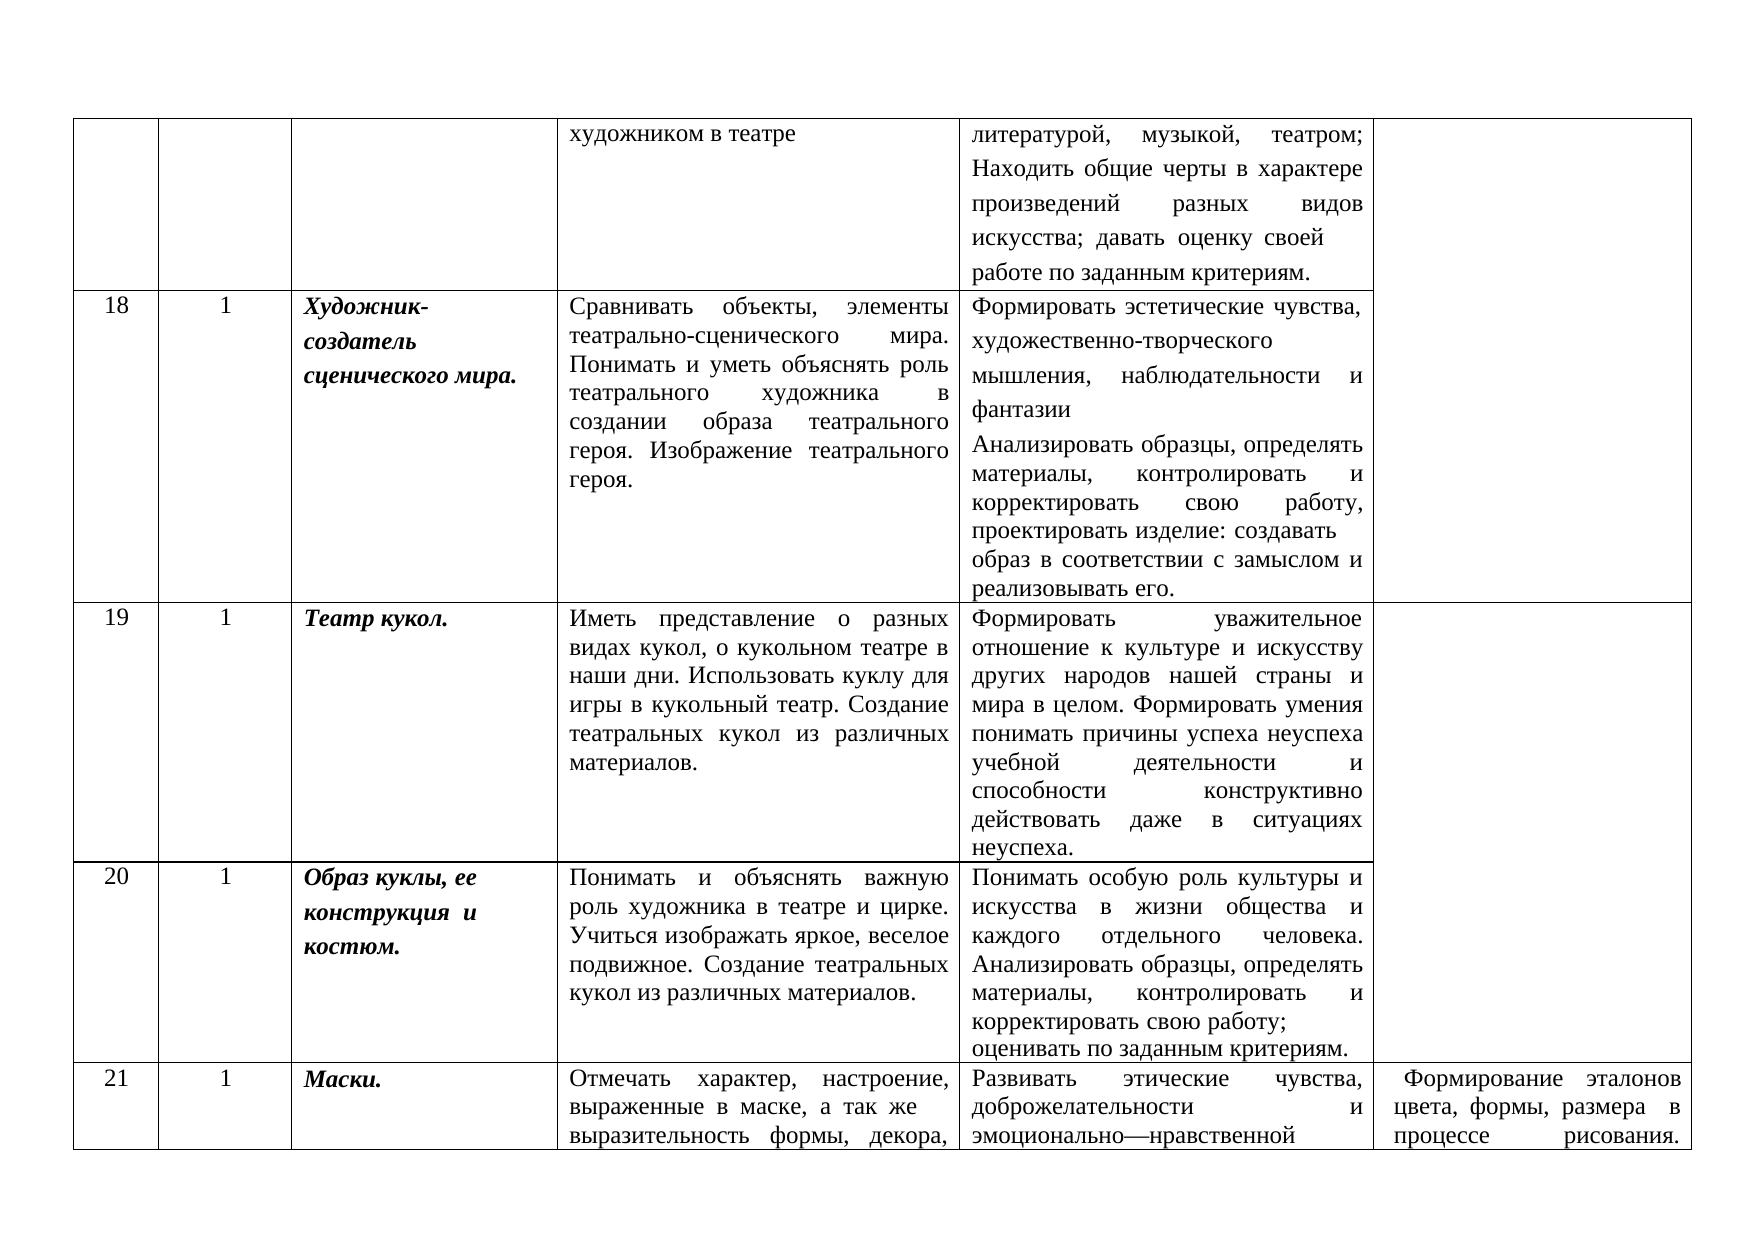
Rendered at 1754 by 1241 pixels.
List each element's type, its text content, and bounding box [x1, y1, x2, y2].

table_cell 18 [74, 291, 158, 602]
table_cell Понимать и объяснять важную роль художника в театре и цирке. Учиться изображать яркое, веселое подвижное. Создание театральных кукол из различных материалов. [558, 863, 959, 1062]
table_cell [1374, 603, 1691, 1062]
table_header литературой, музыкой, театром; Находить общие черты в характере произведений разных видов искусства; давать оценку своей работе по заданным критериям. [960, 119, 1373, 290]
table_cell 1 [159, 1063, 291, 1149]
table_cell Иметь представление о разных видах кукол, о кукольном театре в наши дни. Использовать куклу для игры в кукольный театр. Создание театральных кукол из различных материалов. [558, 603, 959, 861]
table_cell Формирование эталонов цвета, формы, размера в процессе рисования. [1374, 1063, 1691, 1149]
table_cell 19 [74, 603, 158, 861]
table_cell Отмечать характер, настроение, выраженные в маске, а так же выразительность формы, декора, [558, 1063, 959, 1149]
table_cell 1 [159, 291, 291, 602]
table_cell Театр кукол. [292, 603, 557, 861]
table_header художником в театре [558, 119, 959, 290]
table_header [159, 119, 291, 290]
table_cell Понимать особую роль культуры и искусства в жизни общества и каждого отдельного человека. Анализировать образцы, определять материалы, контролировать и корректировать свою работу; оценивать по заданным критериям. [960, 863, 1373, 1062]
table_cell Художник- создатель сценического мира. [292, 291, 557, 602]
table_cell 20 [74, 863, 158, 1062]
table_cell Маски. [292, 1063, 557, 1149]
table_cell Формировать эстетические чувства, художественно-творческого мышления, наблюдательности и фантазии Анализировать образцы, определять материалы, контролировать и корректировать свою работу, проектировать изделие: создавать образ в соответствии с замыслом и реализовывать его. [960, 291, 1373, 602]
table_cell 1 [159, 863, 291, 1062]
table_header [1374, 119, 1691, 602]
table_header [292, 119, 557, 290]
table_cell Образ куклы, ее конструкция и костюм. [292, 863, 557, 1062]
table_cell Сравнивать объекты, элементы театрально-сценического мира. Понимать и уметь объяснять роль театрального художника в создании образа театрального героя. Изображение театрального героя. [558, 291, 959, 602]
table_cell Формировать уважительное отношение к культуре и искусству других народов нашей страны и мира в целом. Формировать умения понимать причины успеха неуспеха учебной деятельности и способности конструктивно действовать даже в ситуациях неуспеха. [960, 603, 1373, 861]
table_cell 21 [74, 1063, 158, 1149]
table_cell 1 [159, 603, 291, 861]
table_cell Развивать этические чувства, доброжелательности и эмоционально—нравственной [960, 1063, 1373, 1149]
table_header [74, 119, 158, 290]
